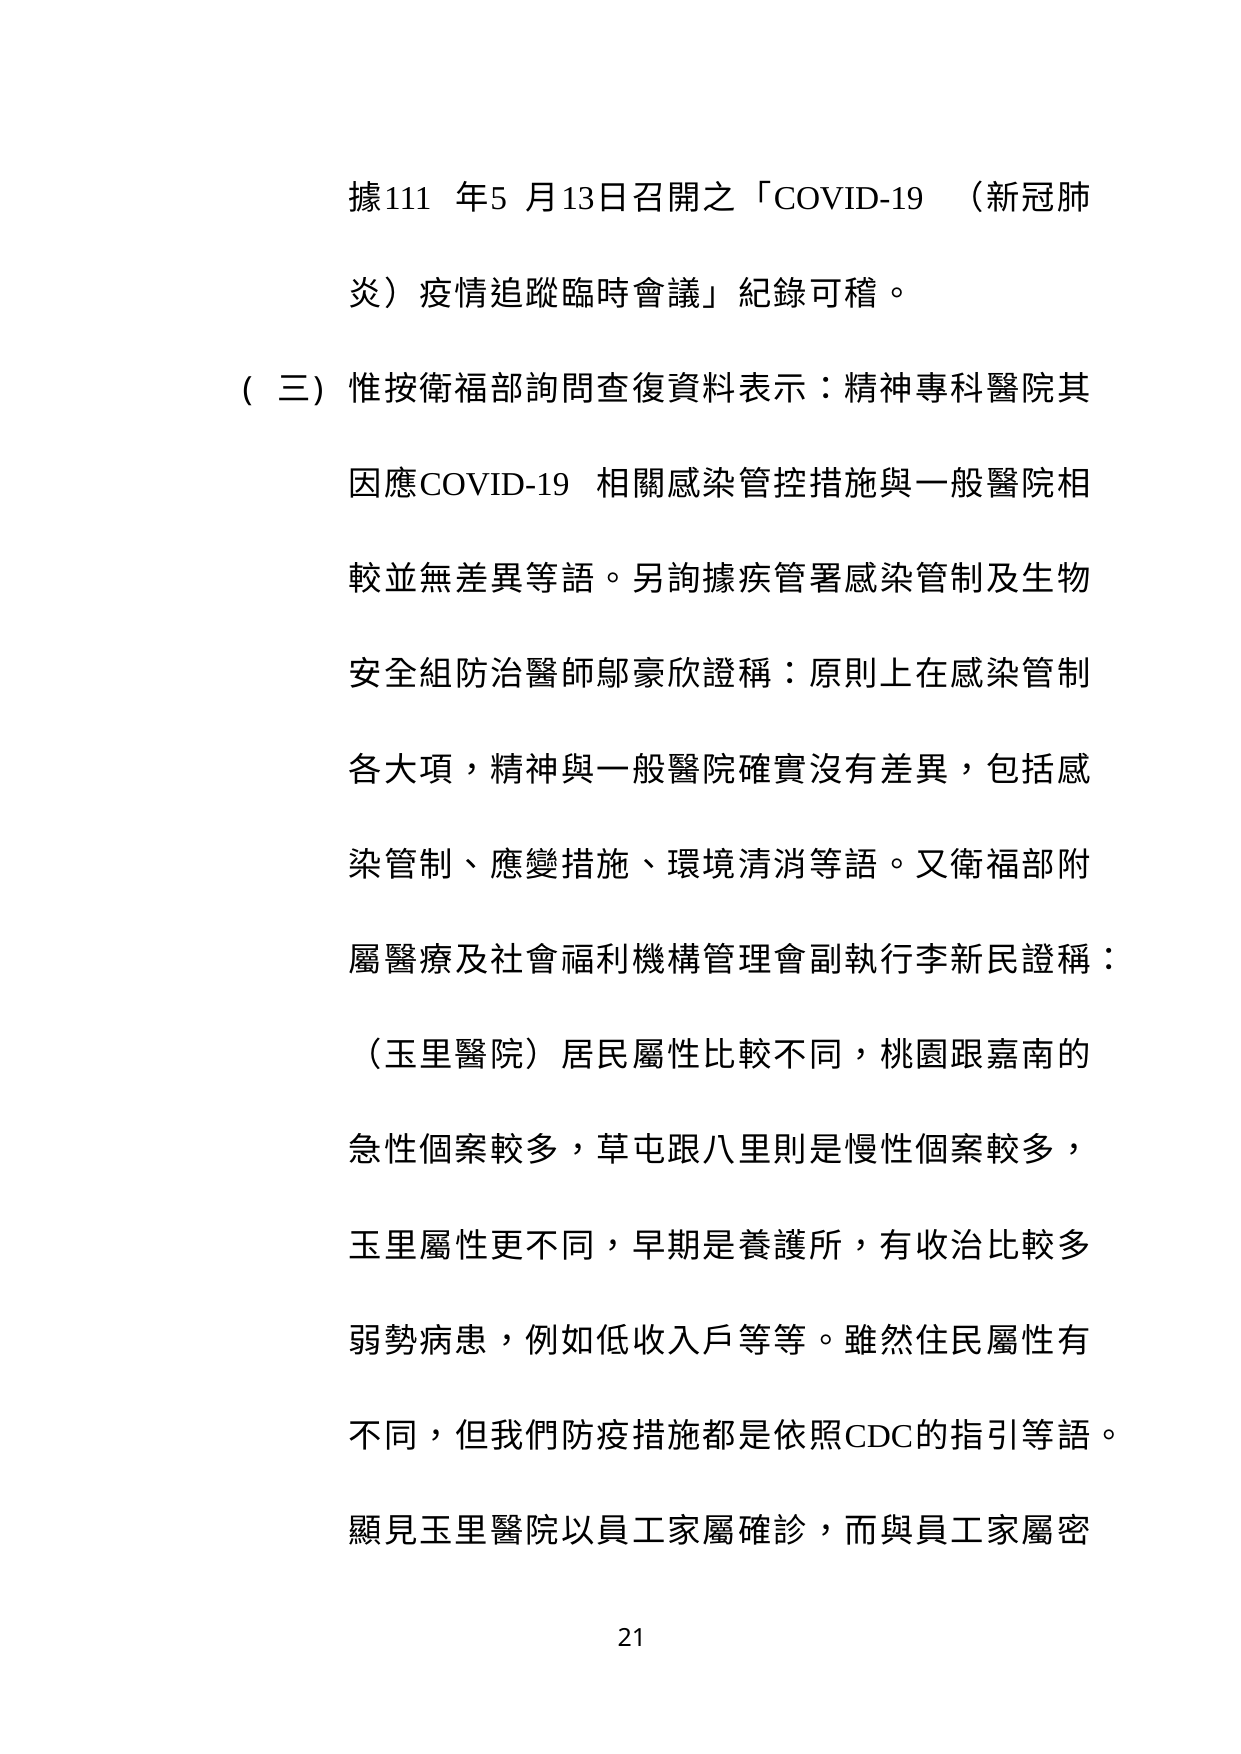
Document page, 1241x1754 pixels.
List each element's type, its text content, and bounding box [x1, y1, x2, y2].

subtitle 除預防性隔離措施外，指揮中心公告自111年5月8日起，無症狀輕症確診者滿7天不須快篩即可解除隔離，惟該院仍需以快篩確認陰性，才同意進入自主管理7天階段，足見該院確實採行較疾管署訂定之防疫指引更嚴格之防疫措施。此可據111年5月13日召開之「COVID-19（新冠肺炎）疫情追蹤臨時會議」紀錄可稽。 [242, 148, 1092, 338]
